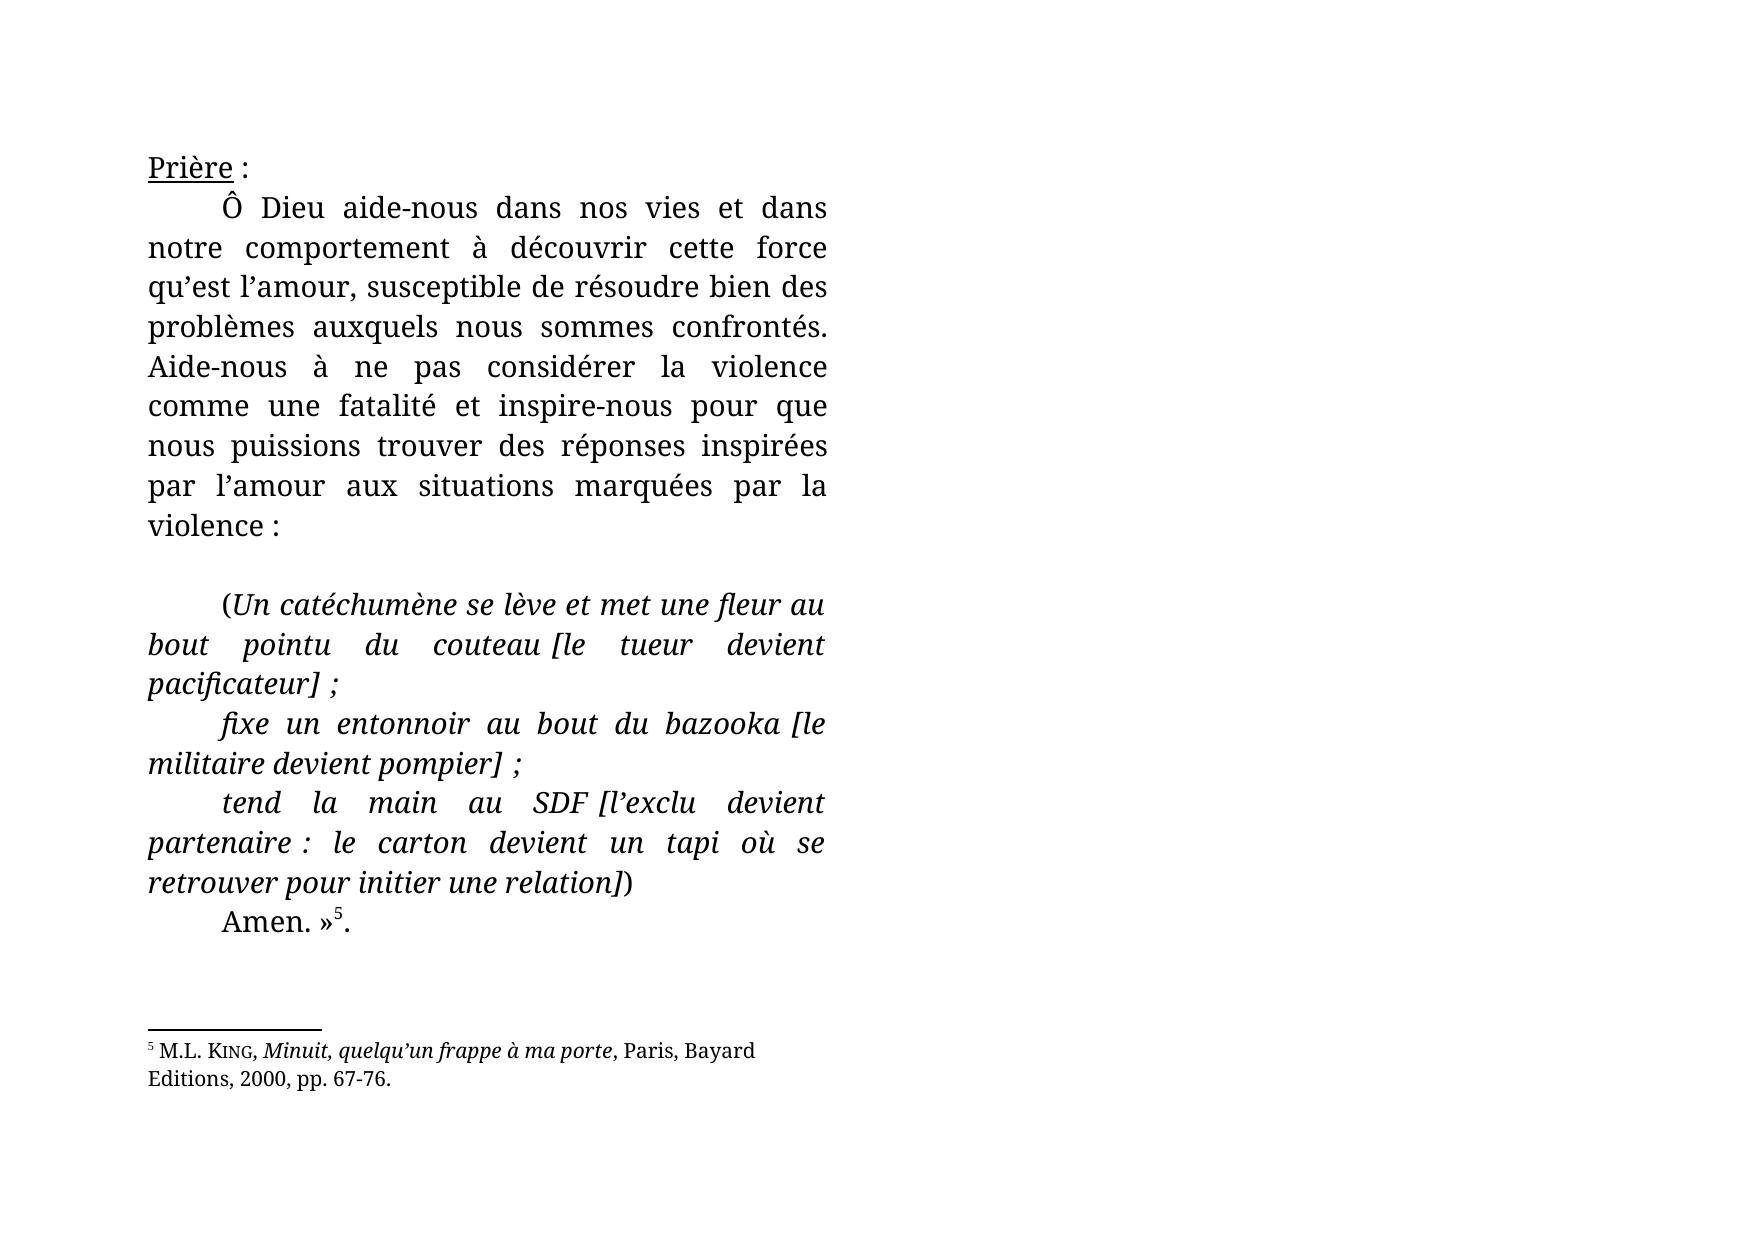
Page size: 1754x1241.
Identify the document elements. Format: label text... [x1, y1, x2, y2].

text Amen. ». [148, 902, 828, 941]
text tend la main au SDF [l’exclu devient partenaire : le carton devient un tapi où se retrouver pour initier une relation]) [148, 783, 828, 902]
text Prière : [148, 148, 828, 187]
text (Un catéchumène se lève et met une fleur au bout pointu du couteau [le tueur devient pacificateur] ; [148, 584, 828, 703]
text Ô Dieu aide-nous dans nos vies et dans notre comportement à découvrir cette force qu’est l’amour, susceptible de résoudre bien des problèmes auxquels nous sommes confrontés. Aide-nous à ne pas considérer la violence comme une fatalité et inspire-nous pour que nous puissions trouver des réponses inspirées par l’amour aux situations marquées par la violence : [148, 187, 828, 544]
text fixe un entonnoir au bout du bazooka [le militaire devient pompier] ; [148, 703, 828, 783]
